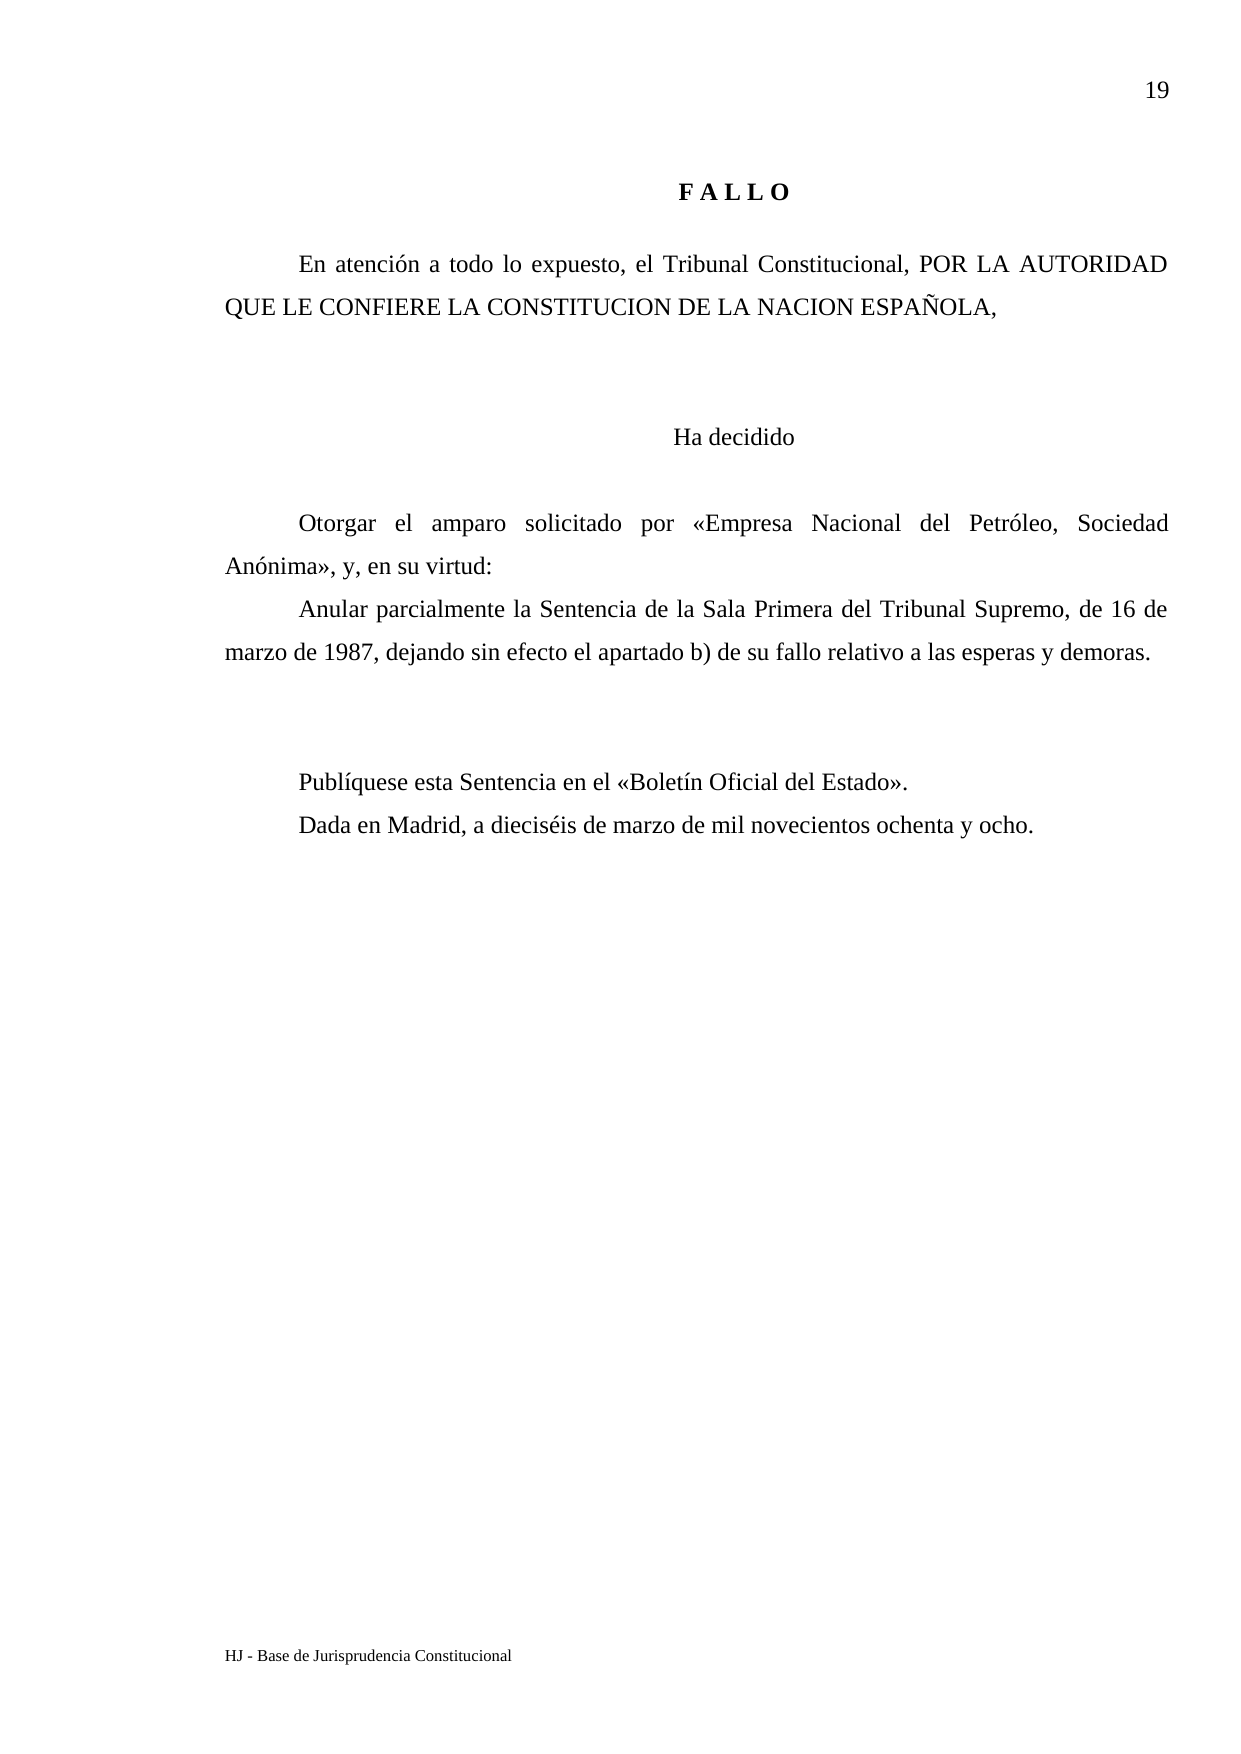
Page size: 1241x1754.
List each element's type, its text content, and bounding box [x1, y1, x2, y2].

text Ha decidido [224, 422, 1169, 450]
text Publíquese esta Sentencia en el «Boletín Oficial del Estado». [224, 767, 1169, 795]
subtitle F A L L O [224, 177, 1169, 206]
text Otorgar el amparo solicitado por «Empresa Nacional del Petróleo, Sociedad Anónima», y, en su virtud: [224, 508, 1169, 580]
text Anular parcialmente la Sentencia de la Sala Primera del Tribunal Supremo, de 16 de marzo de 1987, dejando sin efecto el apartado b) de su fallo relativo a las esperas y demoras. [224, 594, 1169, 666]
text Dada en Madrid, a dieciséis de marzo de mil novecientos ochenta y ocho. [224, 810, 1169, 838]
text En atención a todo lo expuesto, el Tribunal Constitucional, POR LA AUTORIDAD QUE LE CONFIERE LA CONSTITUCION DE LA NACION ESPAÑOLA, [224, 249, 1169, 321]
